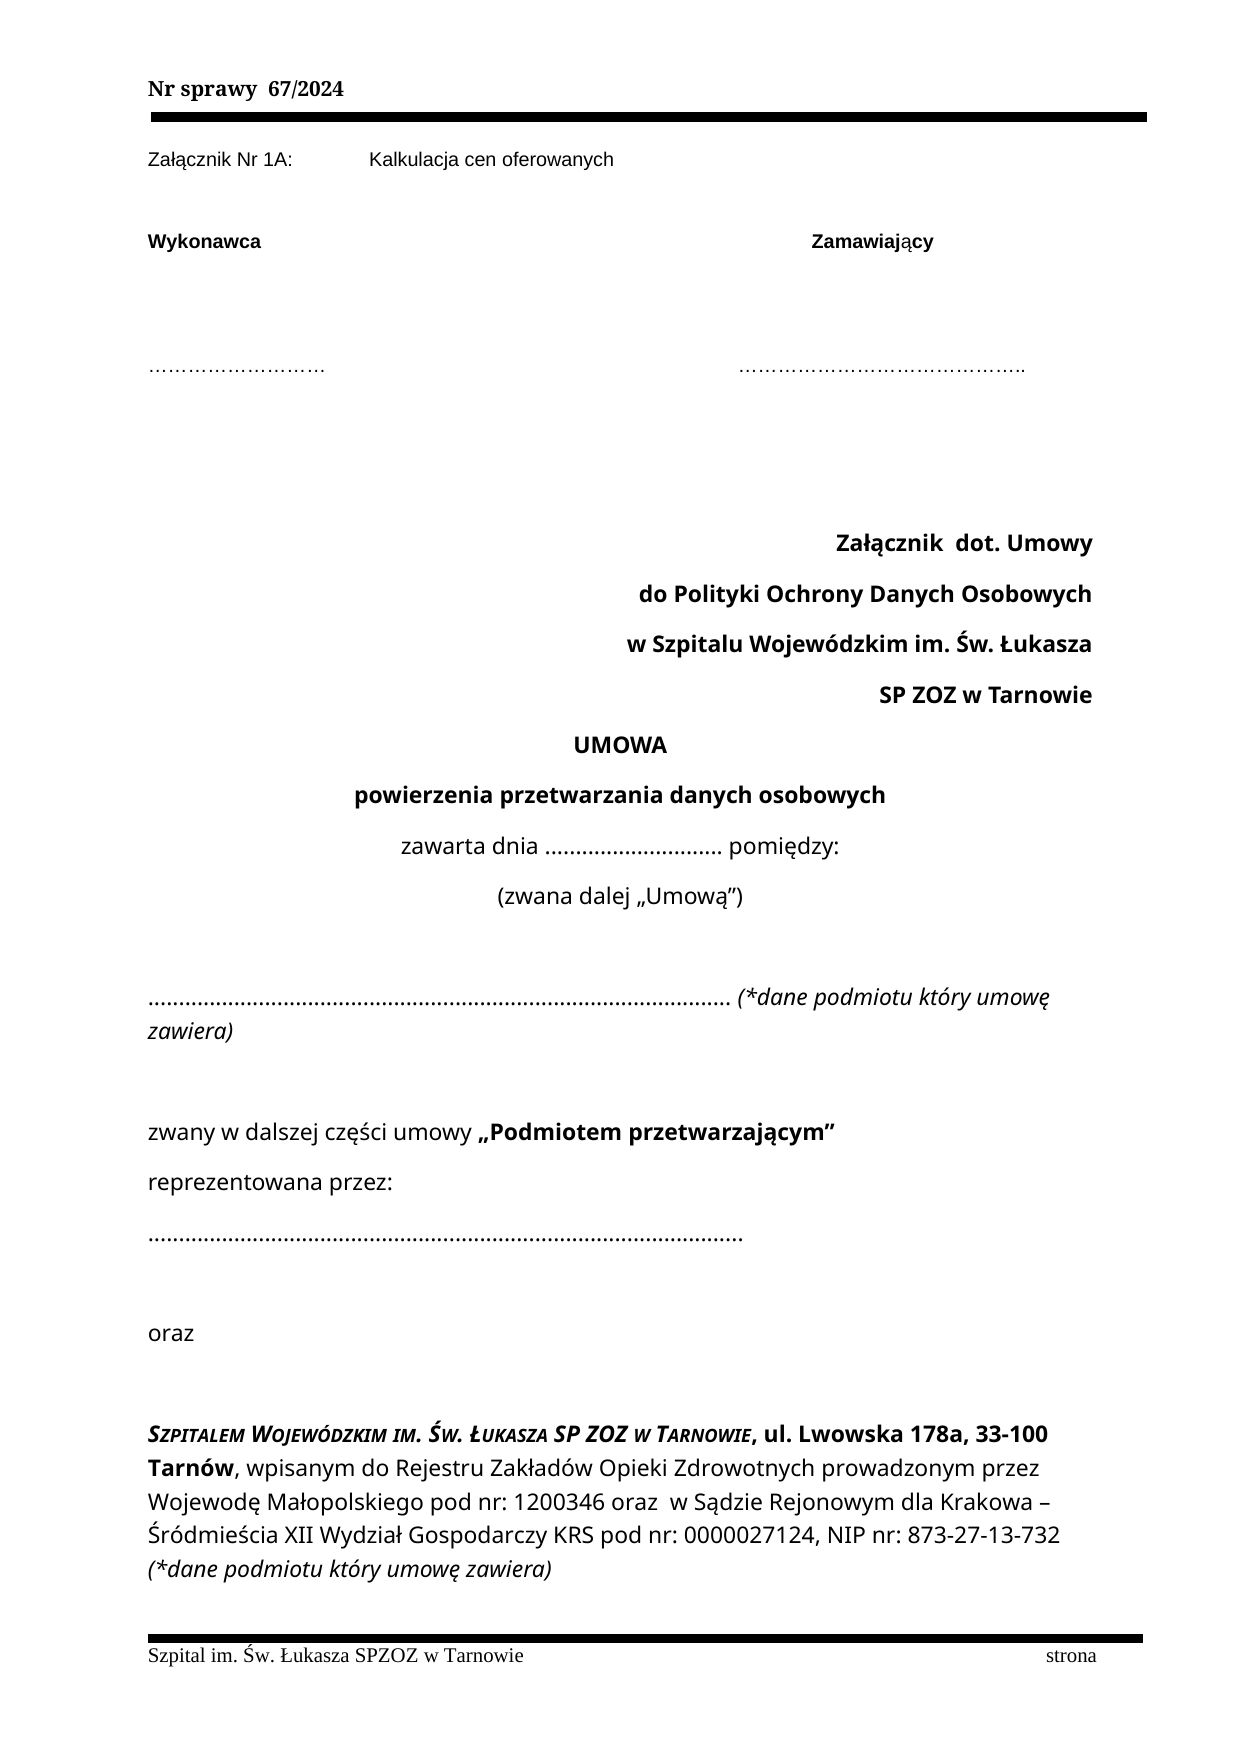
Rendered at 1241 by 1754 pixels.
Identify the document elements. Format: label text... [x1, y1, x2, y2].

text Szpitalem Wojewódzkim im. Św. Łukasza SP ZOZ w Tarnowie, ul. Lwowska 178a, 33-100 Tarnów, wpisanym do Rejestru Zakładów Opieki Zdrowotnych prowadzonym przez Wojewodę Małopolskiego pod nr: 1200346 oraz w Sądzie Rejonowym dla Krakowa – Śródmieścia XII Wydział Gospodarczy KRS pod nr: 0000027124, NIP nr: 873-27-13-732 (*dane podmiotu który umowę zawiera) [148, 1418, 1092, 1584]
text w Szpitalu Wojewódzkim im. Św. Łukasza [148, 628, 1092, 659]
text Załącznik Nr 1A: Kalkulacja cen oferowanych [148, 148, 1092, 170]
text ……………………… …………………………………….. [148, 353, 1092, 376]
text (zwana dalej „Umową”) [148, 880, 1092, 911]
text zwany w dalszej części umowy „Podmiotem przetwarzającym” [148, 1116, 1092, 1147]
text Wykonawca Zamawiający [148, 230, 1092, 253]
text SP ZOZ w Tarnowie [148, 678, 1092, 710]
text UMOWA [148, 729, 1092, 760]
text zawarta dnia ............................. pomiędzy: [148, 830, 1092, 861]
text oraz [148, 1317, 1092, 1348]
text ............................................................................................... (*dane podmiotu który umowę zawiera) [148, 981, 1092, 1046]
text Załącznik dot. Umowy [148, 527, 1092, 558]
text reprezentowana przez: [148, 1166, 1092, 1197]
text powierzenia przetwarzania danych osobowych [148, 779, 1092, 811]
text do Polityki Ochrony Danych Osobowych [148, 578, 1092, 609]
text ................................................................................................. [148, 1216, 1092, 1248]
